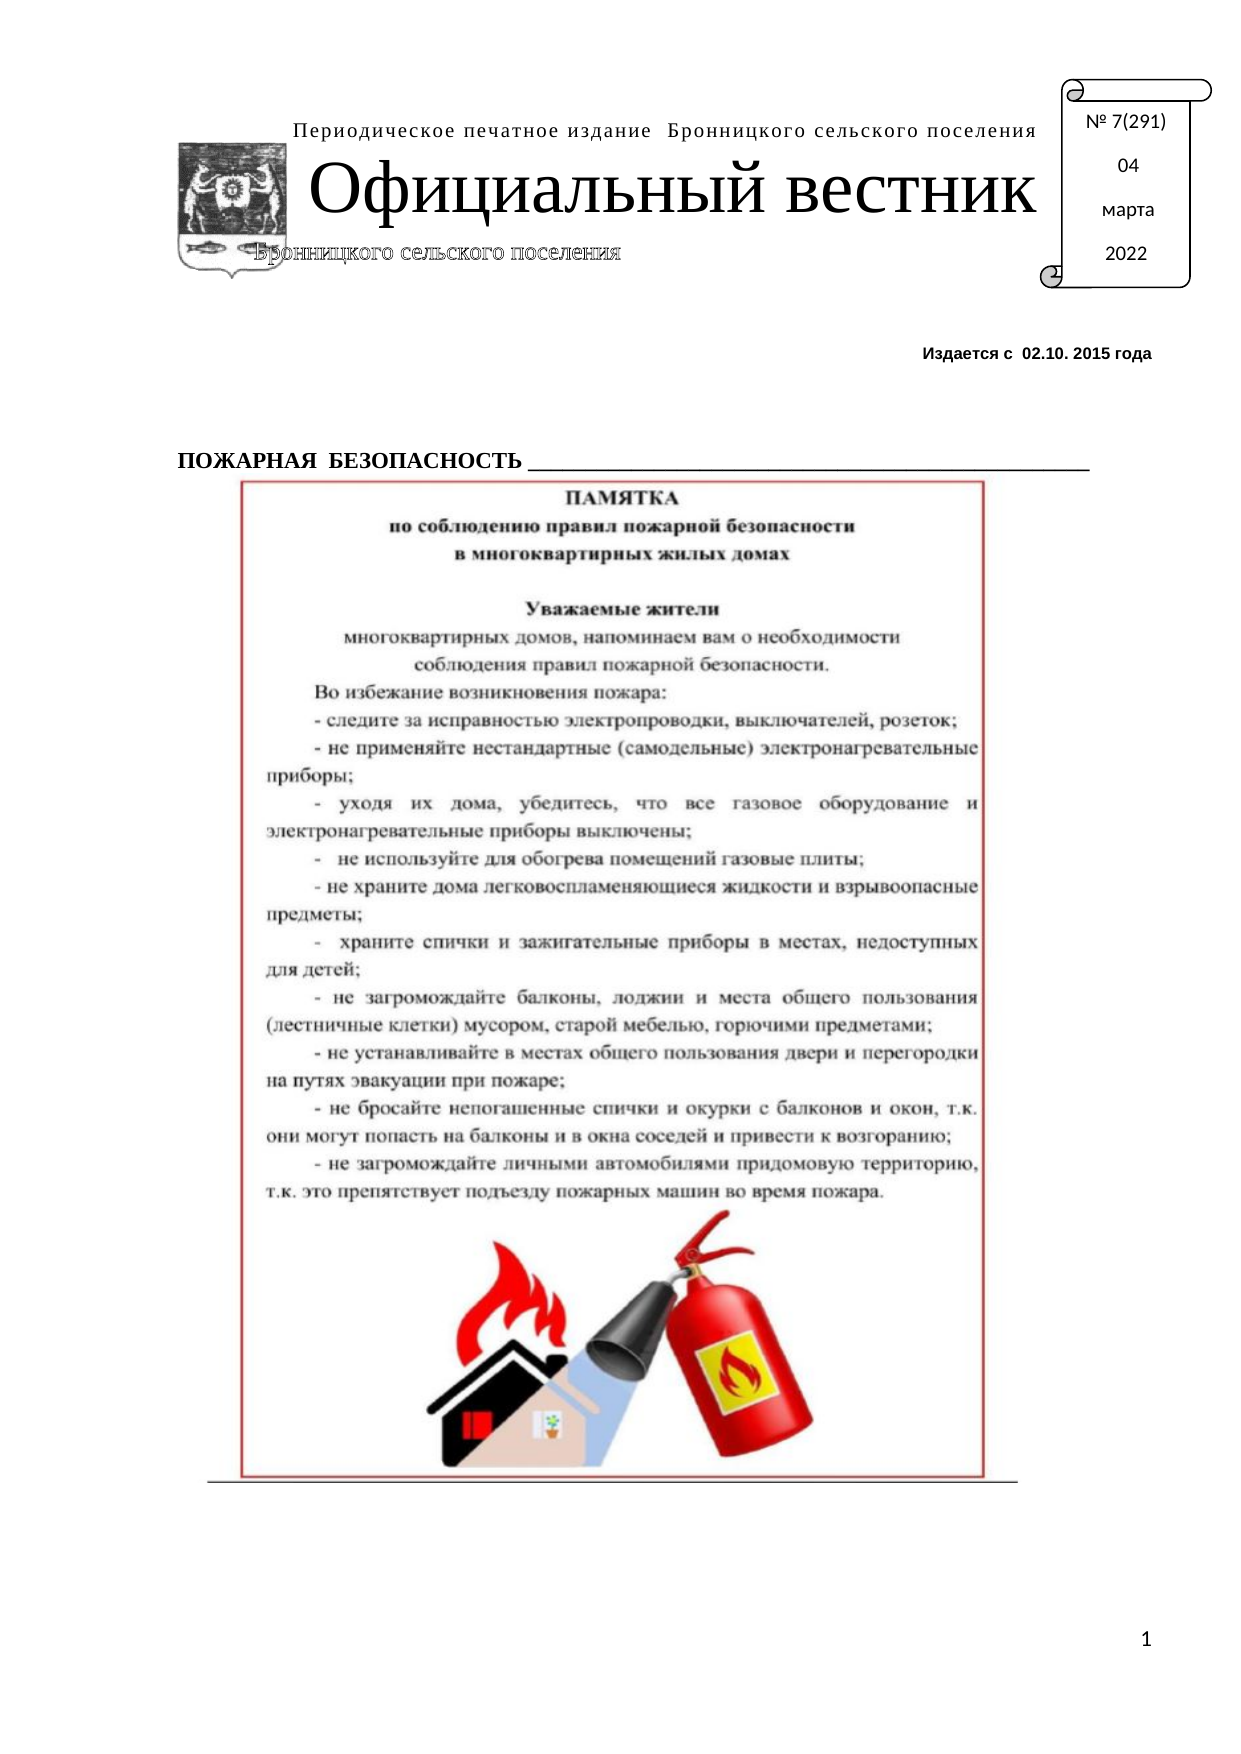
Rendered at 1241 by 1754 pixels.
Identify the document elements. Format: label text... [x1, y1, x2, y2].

picture [177, 228, 288, 279]
text ПОЖАРНАЯ БЕЗОПАСНОСТЬ _________________________________________________ [177, 447, 1152, 473]
text Периодическое печатное издание Бронницкого сельского поселения [177, 118, 1061, 142]
text Издается с 02.10. 2015 года [177, 344, 1152, 363]
text Официальный вестник [177, 142, 1061, 228]
picture [177, 473, 1022, 1483]
